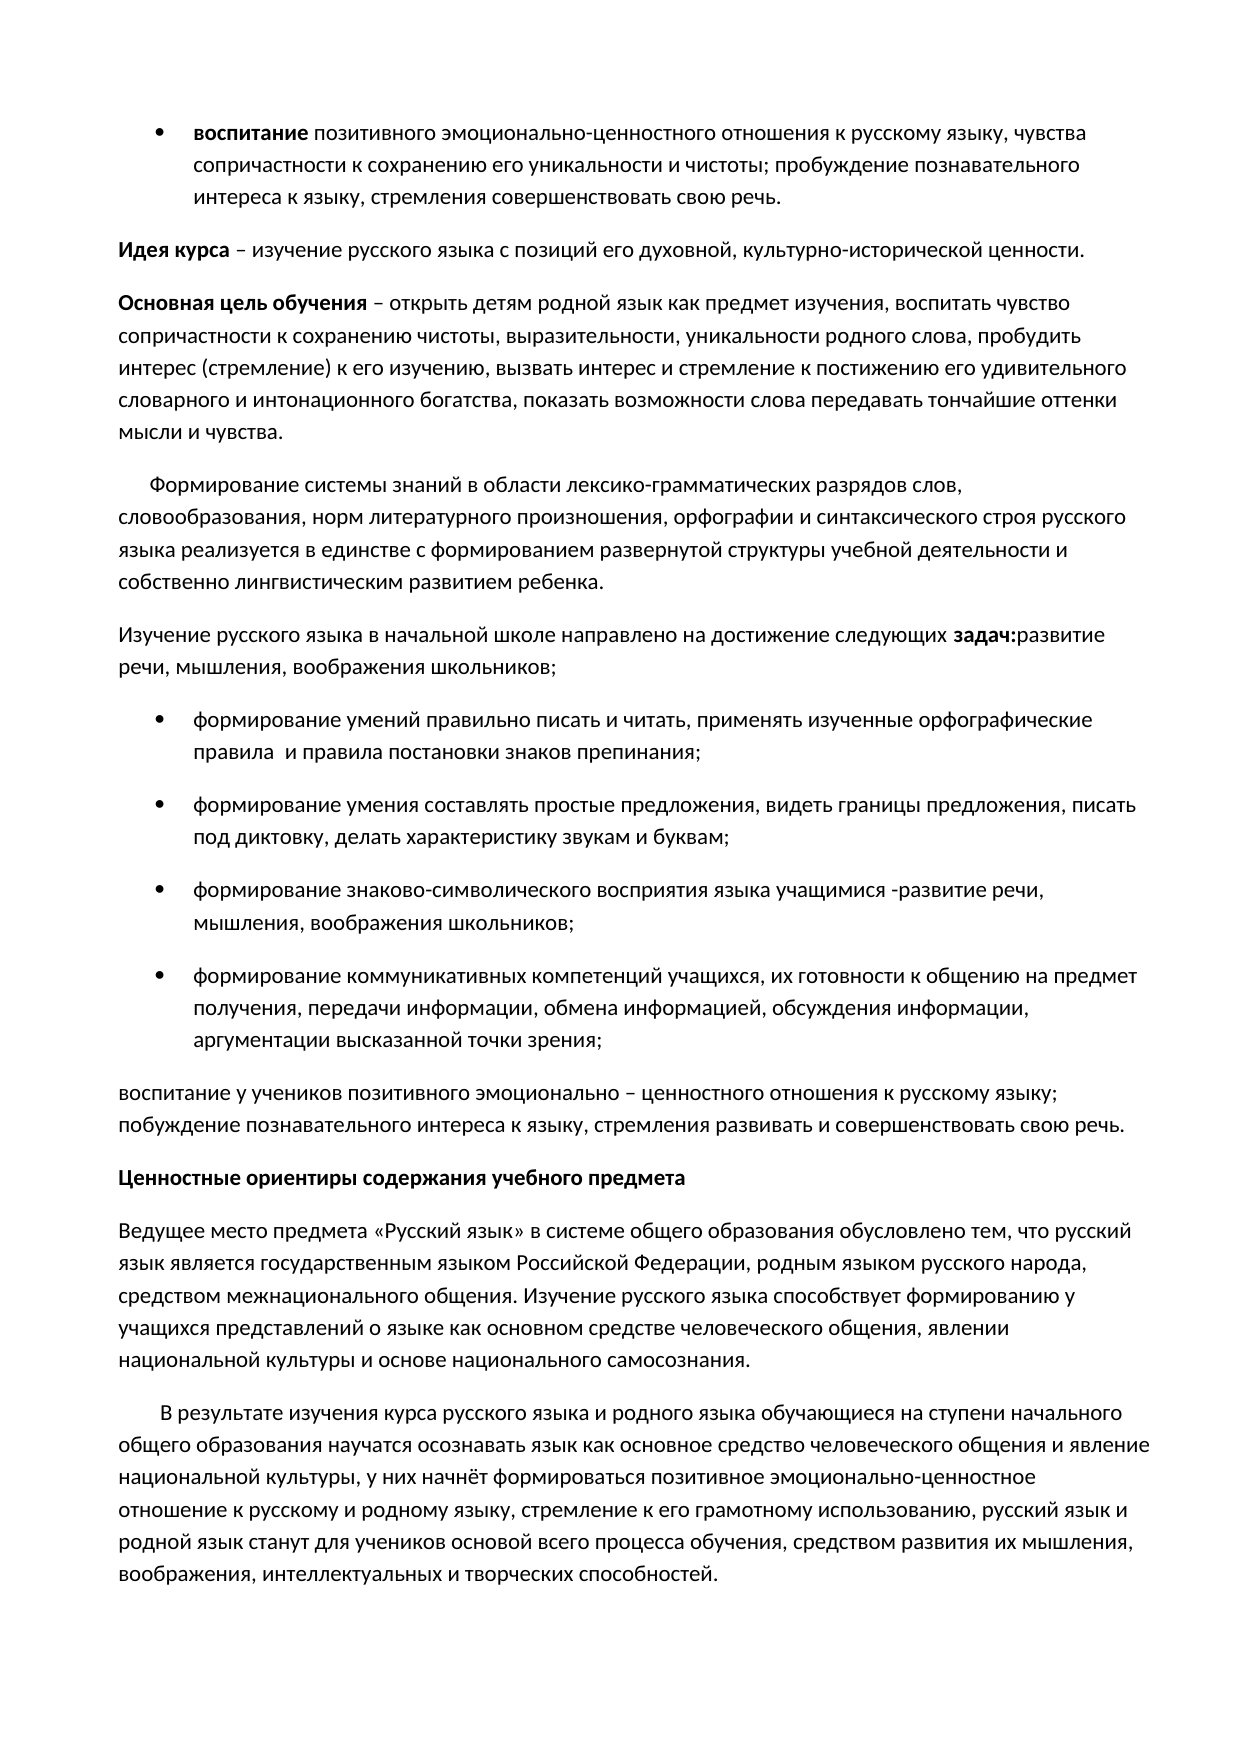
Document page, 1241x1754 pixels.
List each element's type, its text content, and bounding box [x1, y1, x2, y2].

text Ведущее место предмета «Русский язык» в системе общего образования обусловлено тем, что русский язык является государственным языком Российской Федерации, родным языком русского народа, средством межнационального общения. Изучение русского языка способствует формированию у учащихся представлений о языке как основном средстве человеческого общения, явлении национальной культуры и основе национального самосознания. [118, 1216, 1152, 1373]
text Ценностные ориентиры содержания учебного предмета [118, 1163, 1152, 1191]
list формирование умений правильно писать и читать, применять изученные орфографические правила и правила постановки знаков препинания; [156, 705, 1152, 765]
text Формирование системы знаний в области лексико-грамматических разрядов слов, словообразования, норм литературного произношения, орфографии и синтаксического строя русского языка реализуется в единстве с формированием развернутой структуры учебной деятельности и собственно лингвистическим развитием ребенка. [118, 470, 1152, 595]
text Идея курса – изучение русского языка с позиций его духовной, культурно-исторической ценности. [118, 236, 1152, 263]
text воспитание у учеников позитивного эмоционально – ценностного отношения к русскому языку; побуждение познавательного интереса к языку, стремления развивать и совершенствовать свою речь. [118, 1078, 1152, 1138]
list формирование коммуникативных компетенций учащихся, их готовности к общению на предмет получения, передачи информации, обмена информацией, обсуждения информации, аргументации высказанной точки зрения; [156, 961, 1152, 1053]
list формирование знаково-символического восприятия языка учащимися -развитие речи, мышления, воображения школьников; [156, 876, 1152, 936]
list воспитание позитивного эмоционально-ценностного отношения к русскому языку, чувства сопричастности к сохранению его уникальности и чистоты; пробуждение познавательного интереса к языку, стремления совершенствовать свою речь. [156, 118, 1152, 211]
text Основная цель обучения – открыть детям родной язык как предмет изучения, воспитать чувство сопричастности к сохранению чистоты, выразительности, уникальности родного слова, пробудить интерес (стремление) к его изучению, вызвать интерес и стремление к постижению его удивительного словарного и интонационного богатства, показать возможности слова передавать тончайшие оттенки мысли и чувства. [118, 288, 1152, 445]
list формирование умения составлять простые предложения, видеть границы предложения, писать под диктовку, делать характеристику звукам и буквам; [156, 790, 1152, 851]
text Изучение русского языка в начальной школе направлено на достижение следующих задач:развитие речи, мышления, воображения школьников; [118, 620, 1152, 680]
text В результате изучения курса русского языка и родного языка обучающиеся на ступени начального общего образования научатся осознавать язык как основное средство человеческого общения и явление национальной культуры, у них начнёт формироваться позитивное эмоционально-ценностное отношение к русскому и родному языку, стремление к его грамотному использованию, русский язык и родной язык станут для учеников основой всего процесса обучения, средством развития их мышления, воображения, интеллектуальных и творческих способностей. [118, 1398, 1152, 1587]
